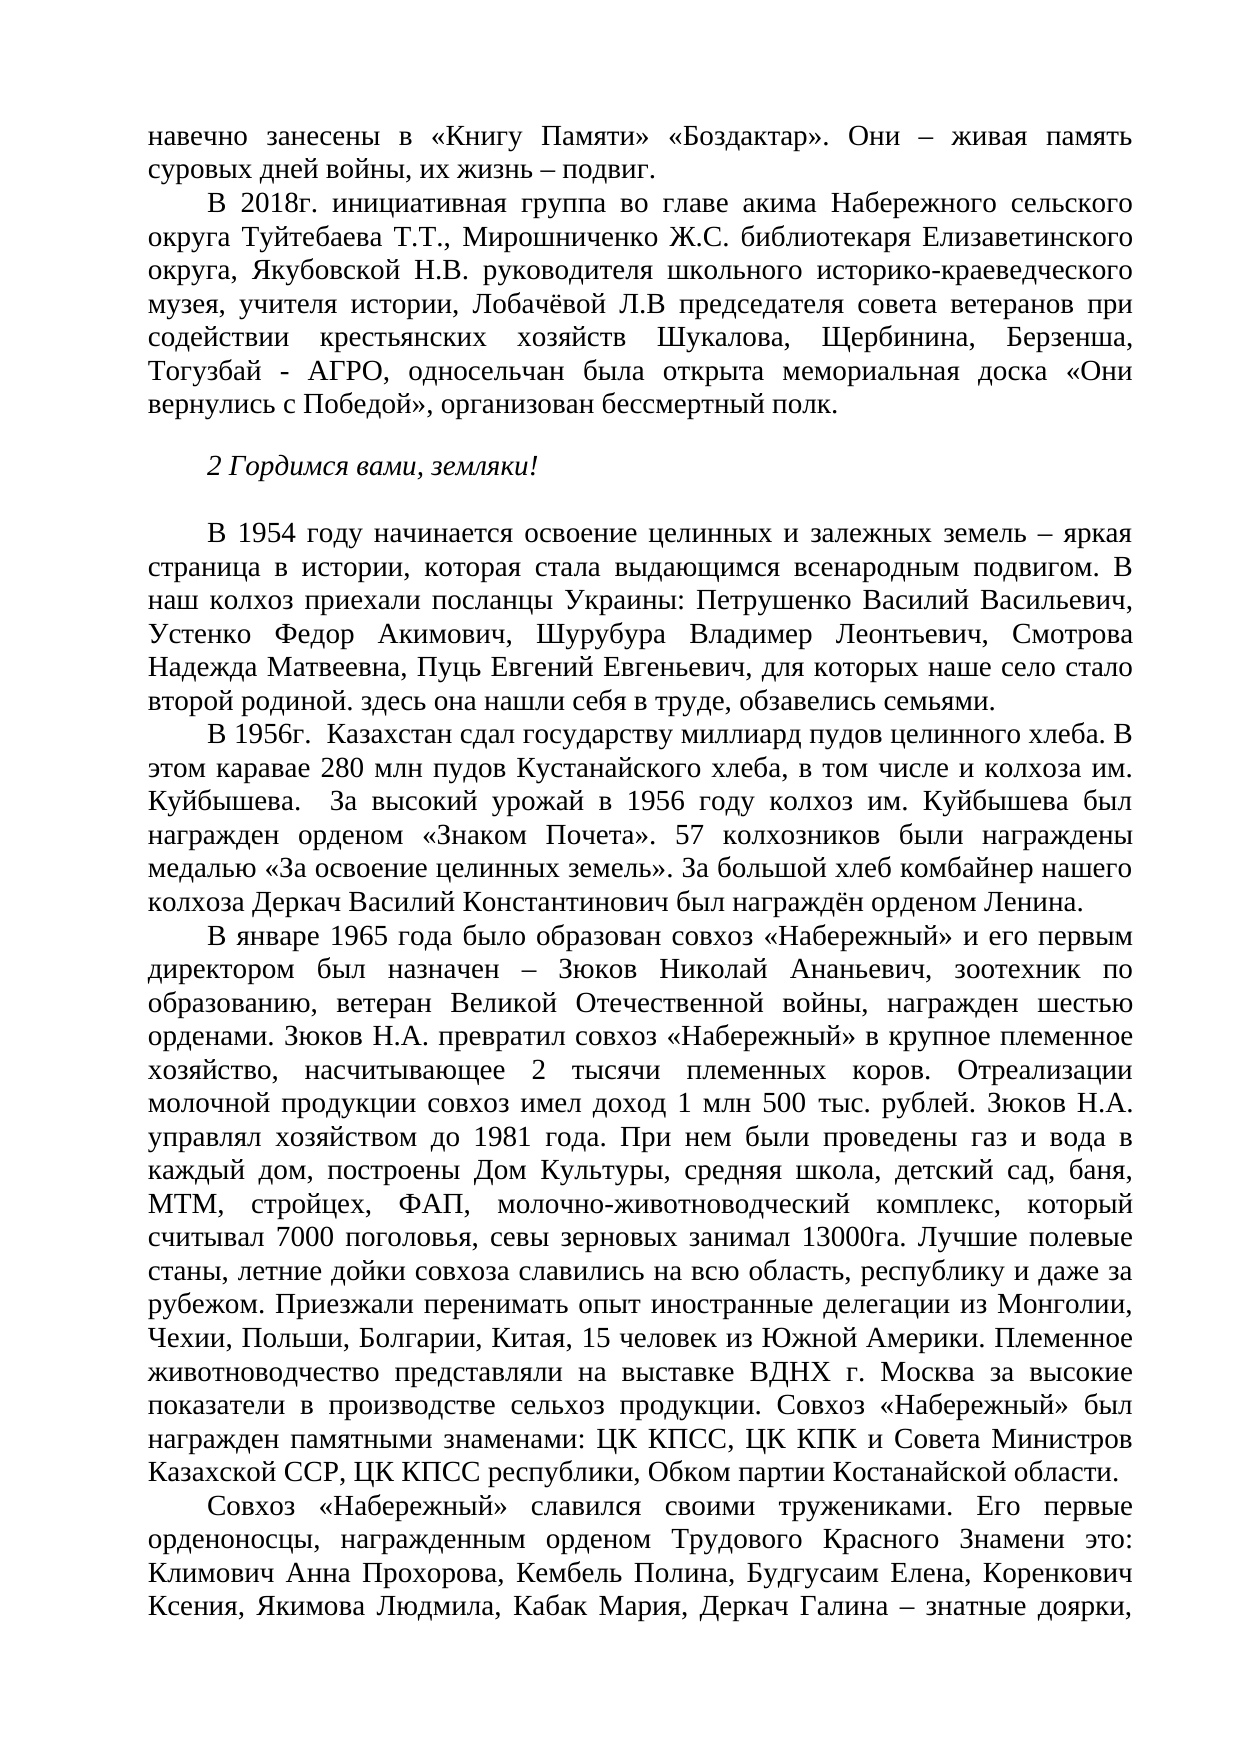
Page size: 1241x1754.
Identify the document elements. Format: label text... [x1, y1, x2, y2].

text В 2018г. инициативная группа во главе акима Набережного сельского округа Туйтебаева Т.Т., Мирошниченко Ж.С. библиотекаря Елизаветинского округа, Якубовской Н.В. руководителя школьного историко-краеведческого музея, учителя истории, Лобачёвой Л.В председателя совета ветеранов при содействии крестьянских хозяйств Шукалова, Щербинина, Берзенша, Тогузбай - АГРО, односельчан была открыта мемориальная доска «Они вернулись с Победой», организован бессмертный полк. [148, 185, 1134, 420]
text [148, 118, 1134, 185]
text В 1956г. Казахстан сдал государству миллиард пудов целинного хлеба. В этом каравае 280 млн пудов Кустанайского хлеба, в том числе и колхоза им. Куйбышева. За высокий урожай в 1956 году колхоз им. Куйбышева был награжден орденом «Знаком Почета». 57 колхозников были награждены медалью «За освоение целинных земель». За большой хлеб комбайнер нашего колхоза Деркач Василий Константинович был награждён орденом Ленина. [148, 716, 1134, 918]
text 2 Гордимся вами, земляки! [148, 448, 1134, 482]
text В январе 1965 года было образован совхоз «Набережный» и его первым директором был назначен – Зюков Николай Ананьевич, зоотехник по образованию, ветеран Великой Отечественной войны, награжден шестью орденами. Зюков Н.А. превратил совхоз «Набережный» в крупное племенное хозяйство, насчитывающее 2 тысячи племенных коров. Отреализации молочной продукции совхоз имел доход 1 млн 500 тыс. рублей. Зюков Н.А. управлял хозяйством до 1981 года. При нем были проведены газ и вода в каждый дом, построены Дом Культуры, средняя школа, детский сад, баня, МТМ, стройцех, ФАП, молочно-животноводческий комплекс, который считывал 7000 поголовья, севы зерновых занимал 13000га. Лучшие полевые станы, летние дойки совхоза славились на всю область, республику и даже за рубежом. Приезжали перенимать опыт иностранные делегации из Монголии, Чехии, Польши, Болгарии, Китая, 15 человек из Южной Америки. Племенное животноводчество представляли на выставке ВДНХ г. Москва за высокие показатели в производстве сельхоз продукции. Совхоз «Набережный» был награжден памятными знаменами: ЦК КПСС, ЦК КПК и Совета Министров Казахской ССР, ЦК КПСС республики, Обком партии Костанайской области. [148, 918, 1134, 1488]
text В 1954 году начинается освоение целинных и залежных земель – яркая страница в истории, которая стала выдающимся всенародным подвигом. В наш колхоз приехали посланцы Украины: Петрушенко Василий Васильевич, Устенко Федор Акимович, Шурубура Владимер Леонтьевич, Смотрова Надежда Матвеевна, Пуць Евгений Евгеньевич, для которых наше село стало второй родиной. здесь она нашли себя в труде, обзавелись семьями. [148, 515, 1134, 716]
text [148, 1488, 1134, 1622]
